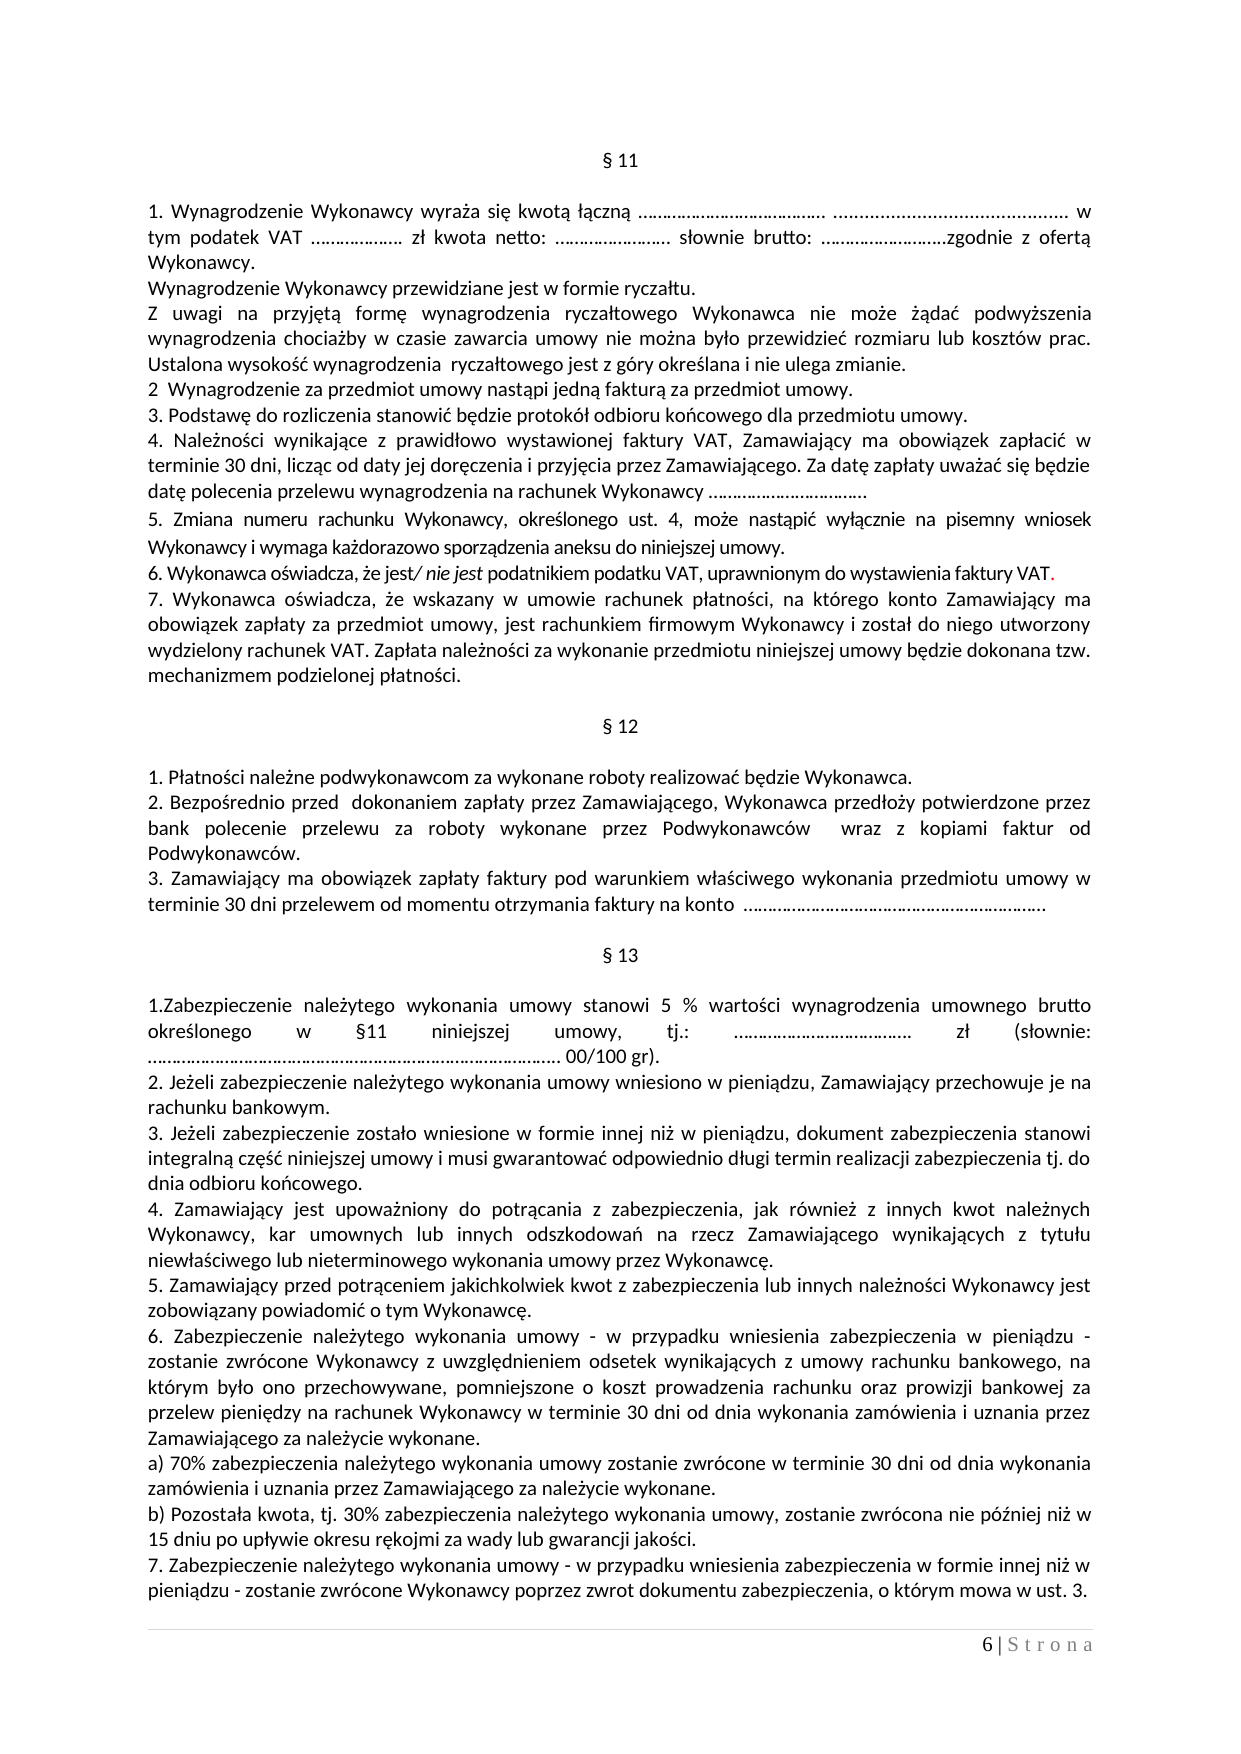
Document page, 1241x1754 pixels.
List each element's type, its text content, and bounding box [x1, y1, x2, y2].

text 1. Płatności należne podwykonawcom za wykonane roboty realizować będzie Wykonawca. [148, 764, 1093, 789]
text a) 70% zabezpieczenia należytego wykonania umowy zostanie zwrócone w terminie 30 dni od dnia wykonania zamówienia i uznania przez Zamawiającego za należycie wykonane. [148, 1450, 1093, 1501]
text 4. Należności wynikające z prawidłowo wystawionej faktury VAT, Zamawiający ma obowiązek zapłacić w terminie 30 dni, licząc od daty jej doręczenia i przyjęcia przez Zamawiającego. Za datę zapłaty uważać się będzie datę polecenia przelewu wynagrodzenia na rachunek Wykonawcy …………………………… [148, 427, 1093, 503]
text 3. Podstawę do rozliczenia stanowić będzie protokół odbioru końcowego dla przedmiotu umowy. [148, 402, 1093, 427]
text 3. Jeżeli zabezpieczenie zostało wniesione w formie innej niż w pieniądzu, dokument zabezpieczenia stanowi integralną część niniejszej umowy i musi gwarantować odpowiednio długi termin realizacji zabezpieczenia tj. do dnia odbioru końcowego. [148, 1120, 1093, 1196]
text 6. Zabezpieczenie należytego wykonania umowy - w przypadku wniesienia zabezpieczenia w pieniądzu - zostanie zwrócone Wykonawcy z uwzględnieniem odsetek wynikających z umowy rachunku bankowego, na którym było ono przechowywane, pomniejszone o koszt prowadzenia rachunku oraz prowizji bankowej za przelew pieniędzy na rachunek Wykonawcy w terminie 30 dni od dnia wykonania zamówienia i uznania przez Zamawiającego za należycie wykonane. [148, 1323, 1093, 1450]
text 7. Zabezpieczenie należytego wykonania umowy - w przypadku wniesienia zabezpieczenia w formie innej niż w pieniądzu - zostanie zwrócone Wykonawcy poprzez zwrot dokumentu zabezpieczenia, o którym mowa w ust. 3. [148, 1552, 1093, 1603]
text § 11 [148, 148, 1093, 173]
text 2 Wynagrodzenie za przedmiot umowy nastąpi jedną fakturą za przedmiot umowy. [148, 376, 1093, 402]
text Wynagrodzenie Wykonawcy przewidziane jest w formie ryczałtu. [148, 275, 1093, 300]
text 5. Zamawiający przed potrąceniem jakichkolwiek kwot z zabezpieczenia lub innych należności Wykonawcy jest zobowiązany powiadomić o tym Wykonawcę. [148, 1272, 1093, 1323]
text § 13 [148, 942, 1093, 967]
text 5. Zmiana numeru rachunku Wykonawcy, określonego ust. 4, może nastąpić wyłącznie na pisemny wniosek Wykonawcy i wymaga każdorazowo sporządzenia aneksu do niniejszej umowy. [148, 503, 1093, 561]
text 4. Zamawiający jest upoważniony do potrącania z zabezpieczenia, jak również z innych kwot należnych Wykonawcy, kar umownych lub innych odszkodowań na rzecz Zamawiającego wynikających z tytułu niewłaściwego lub nieterminowego wykonania umowy przez Wykonawcę. [148, 1196, 1093, 1272]
text 3. Zamawiający ma obowiązek zapłaty faktury pod warunkiem właściwego wykonania przedmiotu umowy w terminie 30 dni przelewem od momentu otrzymania faktury na konto ……………………………………………………… [148, 866, 1093, 916]
text Z uwagi na przyjętą formę wynagrodzenia ryczałtowego Wykonawca nie może żądać podwyższenia wynagrodzenia chociażby w czasie zawarcia umowy nie można było przewidzieć rozmiaru lub kosztów prac. Ustalona wysokość wynagrodzenia ryczałtowego jest z góry określana i nie ulega zmianie. [148, 300, 1093, 376]
text b) Pozostała kwota, tj. 30% zabezpieczenia należytego wykonania umowy, zostanie zwrócona nie później niż w 15 dniu po upływie okresu rękojmi za wady lub gwarancji jakości. [148, 1501, 1093, 1552]
text 2. Jeżeli zabezpieczenie należytego wykonania umowy wniesiono w pieniądzu, Zamawiający przechowuje je na rachunku bankowym. [148, 1069, 1093, 1120]
text 6. Wykonawca oświadcza, że jest/ nie jest podatnikiem podatku VAT, uprawnionym do wystawienia faktury VAT. [148, 561, 1093, 586]
text 1.Zabezpieczenie należytego wykonania umowy stanowi 5 % wartości wynagrodzenia umownego brutto określonego w §11 niniejszej umowy, tj.: ………………………………. zł (słownie:………………………………………………………………………….. 00/100 gr). [148, 993, 1093, 1069]
text 7. Wykonawca oświadcza, że wskazany w umowie rachunek płatności, na którego konto Zamawiający ma obowiązek zapłaty za przedmiot umowy, jest rachunkiem firmowym Wykonawcy i został do niego utworzony wydzielony rachunek VAT. Zapłata należności za wykonanie przedmiotu niniejszej umowy będzie dokonana tzw. mechanizmem podzielonej płatności. [148, 586, 1093, 688]
text 1. Wynagrodzenie Wykonawcy wyraża się kwotą łączną ………………………………… ............................................. w tym podatek VAT ………………. zł kwota netto: …………………… słownie brutto: ……………………..zgodnie z ofertą Wykonawcy. [148, 198, 1093, 275]
text 2. Bezpośrednio przed dokonaniem zapłaty przez Zamawiającego, Wykonawca przedłoży potwierdzone przez bank polecenie przelewu za roboty wykonane przez Podwykonawców wraz z kopiami faktur od Podwykonawców. [148, 789, 1093, 866]
text § 12 [148, 713, 1093, 738]
